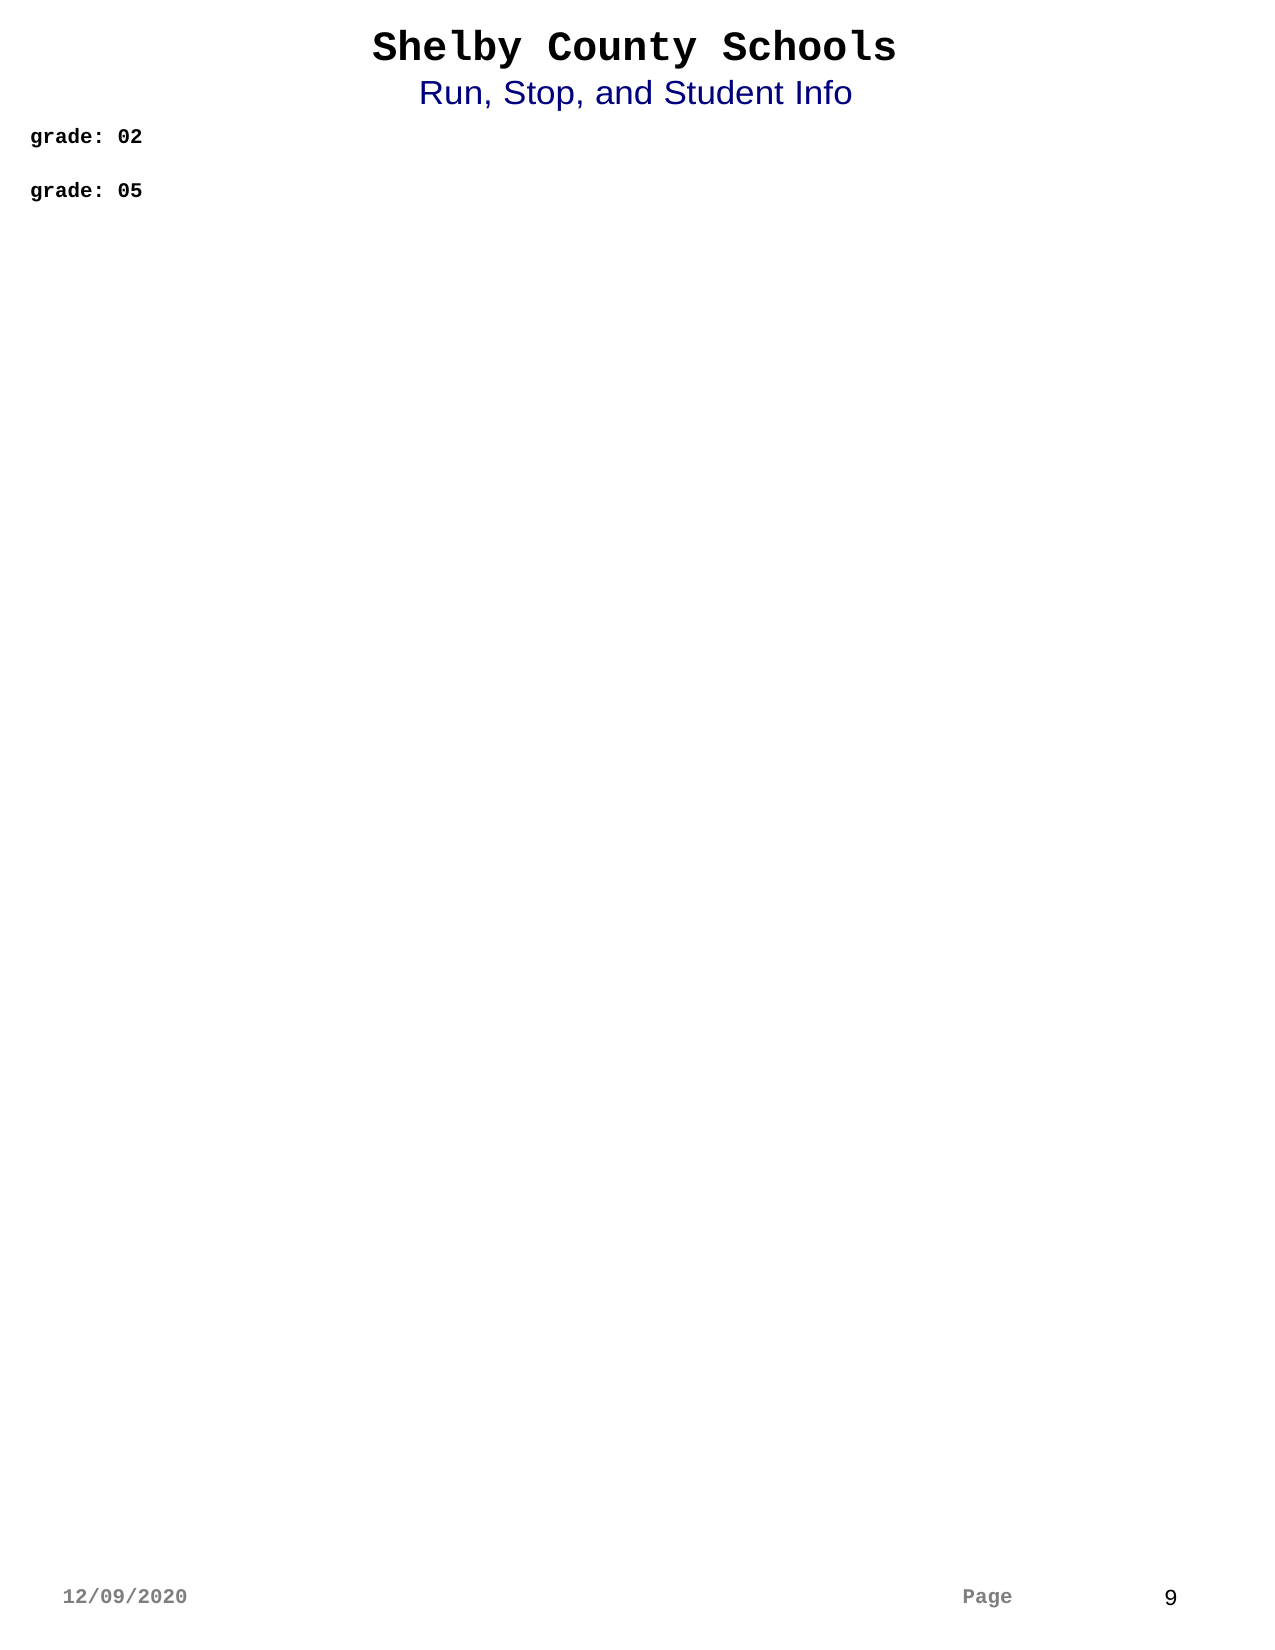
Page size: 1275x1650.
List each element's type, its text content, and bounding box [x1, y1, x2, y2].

subtitle grade: 02 [30, 125, 396, 148]
text grade: 05 [30, 180, 396, 203]
